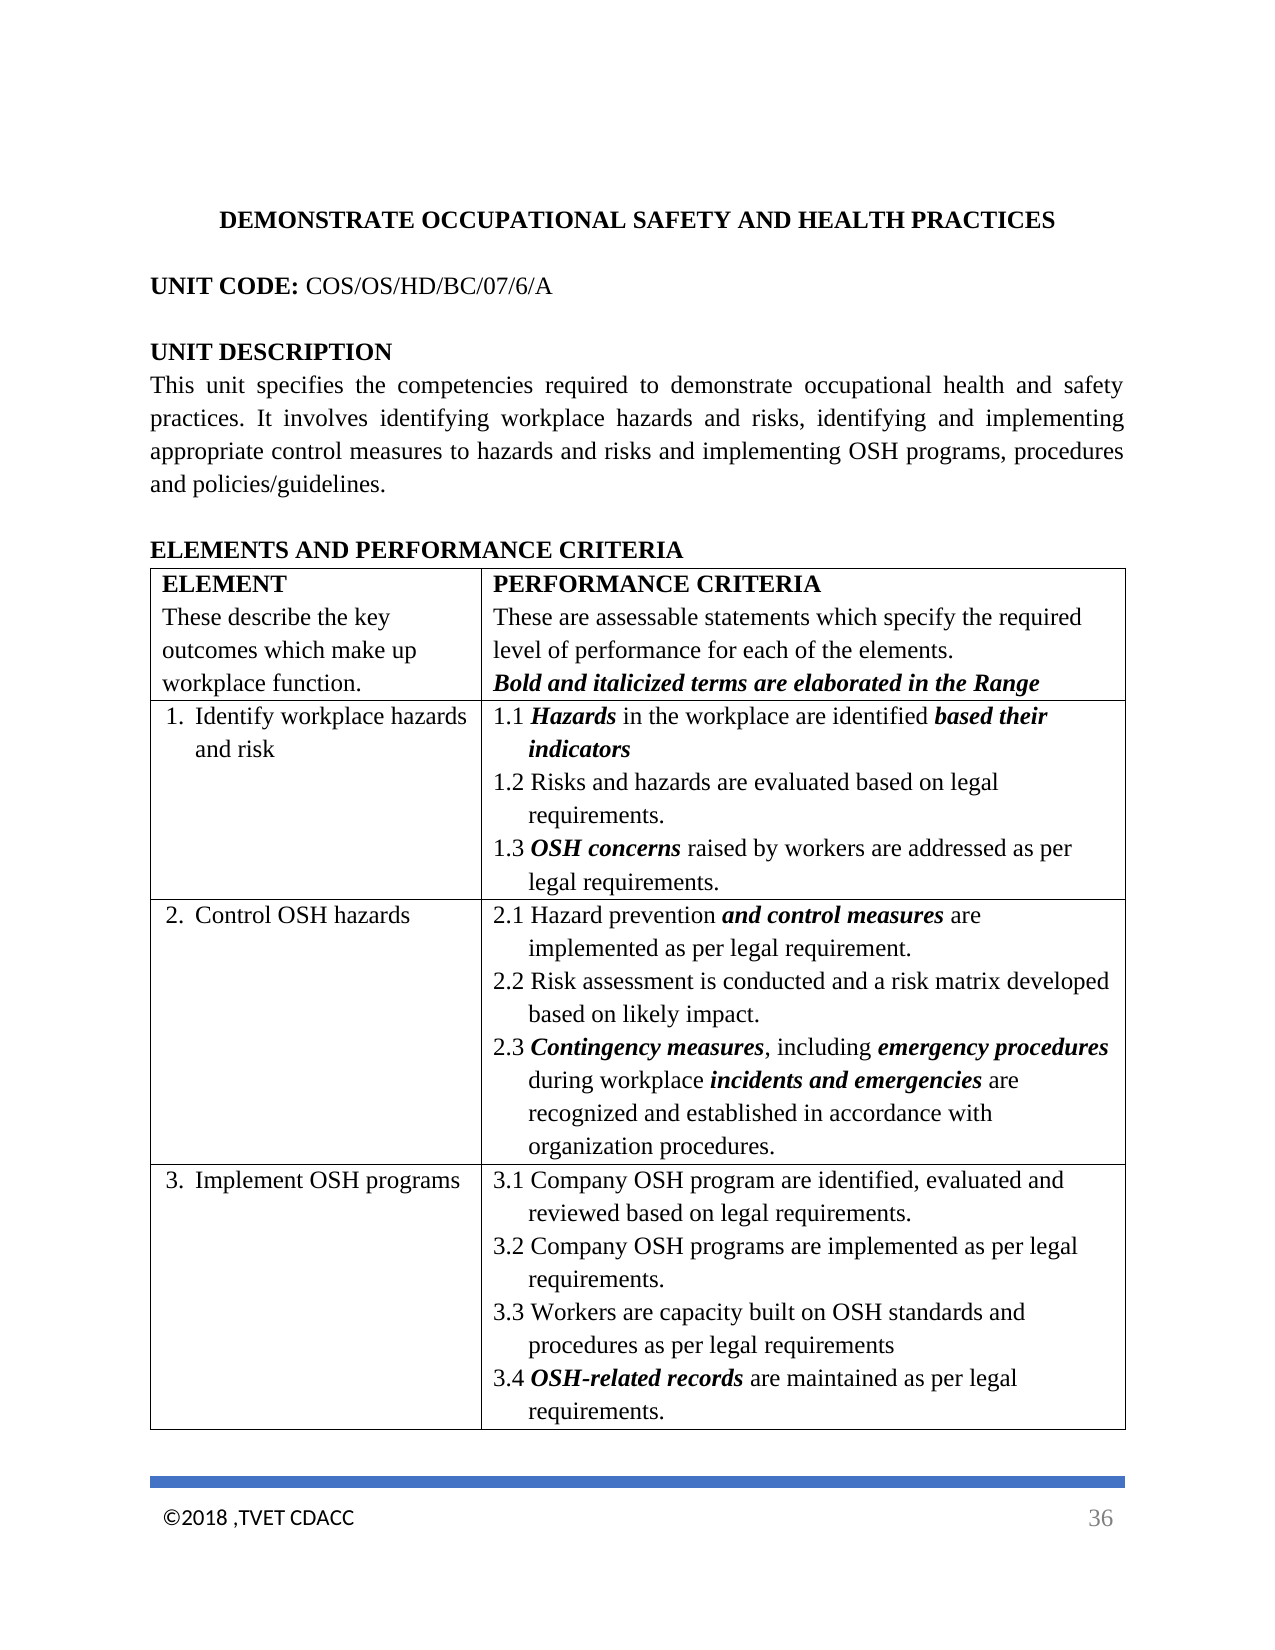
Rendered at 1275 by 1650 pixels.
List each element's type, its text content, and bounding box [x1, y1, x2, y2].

table_cell 2.1 Hazard prevention and control measures are implemented as per legal requirement. 2.2 Risk assessment is conducted and a risk matrix developed based on likely impact. 2.3 Contingency measures, including emergency procedures during workplace incidents and emergencies are recognized and established in accordance with organization procedures. [482, 900, 1125, 1164]
table_cell 1.1 Hazards in the workplace are identified based their indicators 1.2 Risks and hazards are evaluated based on legal requirements. 1.3 OSH concerns raised by workers are addressed as per legal requirements. [482, 701, 1125, 899]
text ELEMENTS AND PERFORMANCE CRITERIA [150, 535, 1125, 563]
text DEMONSTRATE OCCUPATIONAL SAFETY AND HEALTH PRACTICES [150, 205, 1125, 234]
table_cell Control OSH hazards [151, 900, 481, 1164]
table_cell Implement OSH programs [151, 1165, 481, 1429]
table_cell 3.1 Company OSH program are identified, evaluated and reviewed based on legal requirements. 3.2 Company OSH programs are implemented as per legal requirements. 3.3 Workers are capacity built on OSH standards and procedures as per legal requirements 3.4 OSH-related records are maintained as per legal requirements. [482, 1165, 1125, 1429]
text UNIT CODE: COS/OS/HD/BC/07/6/A [150, 271, 1125, 300]
table_header PERFORMANCE CRITERIA These are assessable statements which specify the required level of performance for each of the elements. Bold and italicized terms are elaborated in the Range [482, 569, 1125, 700]
table_header ELEMENT These describe the key outcomes which make up workplace function. [151, 569, 481, 700]
text This unit specifies the competencies required to demonstrate occupational health and safety practices. It involves identifying workplace hazards and risks, identifying and implementing appropriate control measures to hazards and risks and implementing OSH programs, procedures and policies/guidelines. [150, 370, 1125, 498]
text UNIT DESCRIPTION [150, 337, 1125, 366]
table_cell Identify workplace hazards and risk [151, 701, 481, 899]
